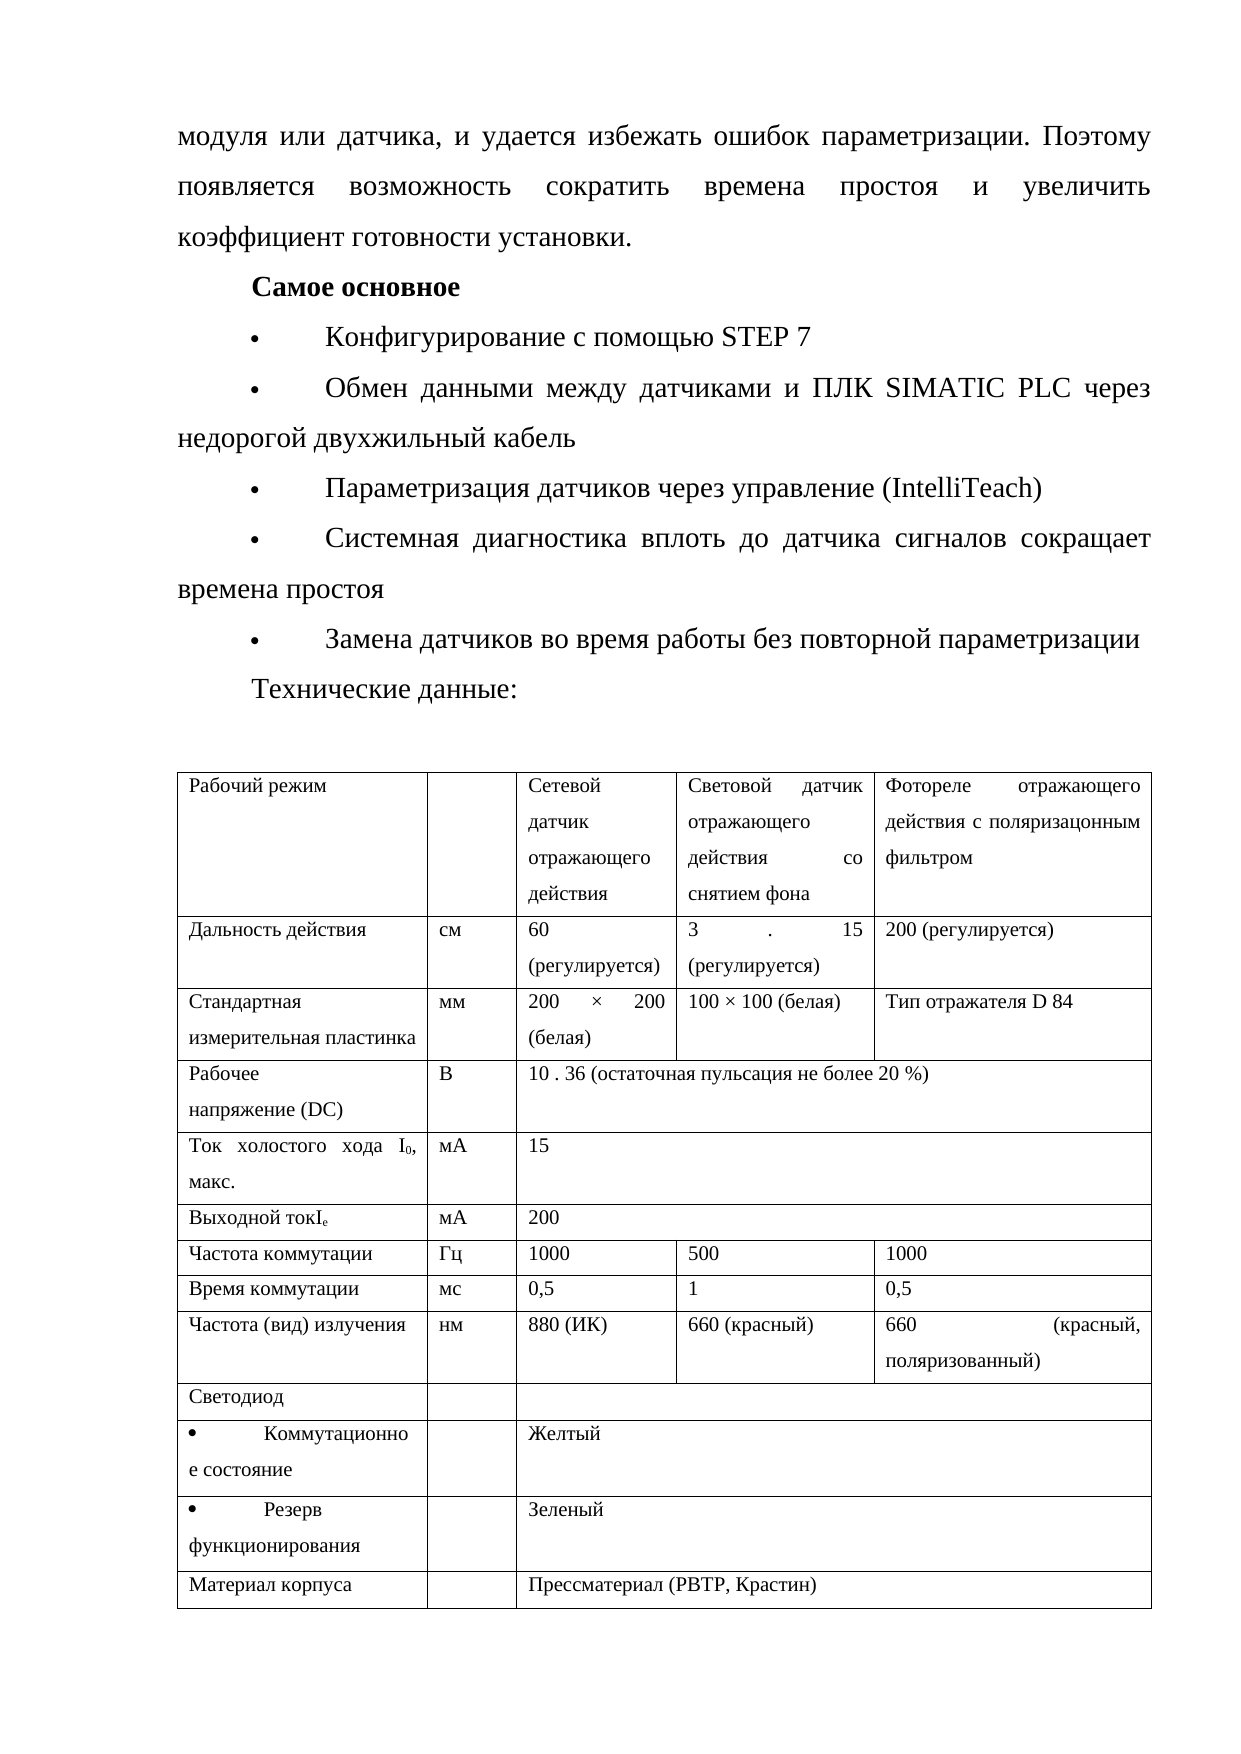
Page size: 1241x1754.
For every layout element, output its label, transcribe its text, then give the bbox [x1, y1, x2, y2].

table_header Фотореле отражающего действия с поляризацонным фильтром [875, 773, 1151, 916]
table_cell 100 × 100 (белая) [677, 989, 874, 1060]
subtitle Самое основное [177, 269, 1152, 303]
table_cell 3 . 15 (регулируется) [677, 917, 874, 988]
table_cell 1 [677, 1276, 874, 1311]
table_header Сетевой датчик отражающего действия [517, 773, 676, 916]
table_cell Резерв функционирования [178, 1497, 427, 1571]
table_cell Гц [428, 1241, 516, 1275]
table_cell мА [428, 1205, 516, 1239]
text Технические данные: [177, 672, 1152, 705]
table_cell [428, 1421, 516, 1496]
table_cell 15 [517, 1133, 1151, 1204]
table_cell Дальность действия [178, 917, 427, 988]
table_cell Рабочее напряжение (DC) [178, 1061, 427, 1132]
table_cell [517, 1384, 1151, 1420]
table_cell Выходной токIe [178, 1205, 427, 1239]
table_cell Материал корпуса [178, 1572, 427, 1608]
table_cell [428, 1497, 516, 1571]
list Параметризация датчиков через управление (IntelliTeach) [177, 470, 1152, 504]
list Замена датчиков во время работы без повторной параметризации [177, 621, 1152, 655]
table_cell мс [428, 1276, 516, 1311]
table_cell Тип отражателя D 84 [875, 989, 1151, 1060]
table_cell нм [428, 1312, 516, 1383]
table_header Рабочий режим [178, 773, 427, 916]
table_header [428, 773, 516, 916]
table_cell 200 (регулируется) [875, 917, 1151, 988]
table_cell 1000 [875, 1241, 1151, 1275]
table_cell 200 [517, 1205, 1151, 1239]
table_cell [428, 1572, 516, 1608]
table_cell Желтый [517, 1421, 1151, 1496]
table_cell Частота (вид) излучения [178, 1312, 427, 1383]
table_cell Стандартная измерительная пластинка [178, 989, 427, 1060]
table_cell 660 (красный) [677, 1312, 874, 1383]
table_cell 10 . 36 (остаточная пульсация не более 20 %) [517, 1061, 1151, 1132]
table_cell Частота коммутации [178, 1241, 427, 1275]
table_cell В [428, 1061, 516, 1132]
table_cell мм [428, 989, 516, 1060]
table_cell 0,5 [875, 1276, 1151, 1311]
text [177, 118, 1152, 252]
table_cell 660 (красный, поляризованный) [875, 1312, 1151, 1383]
list Системная диагностика вплоть до датчика сигналов сокращает времена простоя [177, 521, 1152, 604]
table_cell 60 (регулируется) [517, 917, 676, 988]
table_cell 1000 [517, 1241, 676, 1275]
table_cell Прессматериал (PBTP, Крастин) [517, 1572, 1151, 1608]
table_cell 0,5 [517, 1276, 676, 1311]
table_cell [428, 1384, 516, 1420]
list Конфигурирование с помощью STEP 7 [177, 319, 1152, 353]
table_header Световой датчик отражающего действия со снятием фона [677, 773, 874, 916]
table_cell см [428, 917, 516, 988]
table_cell Ток холостого хода I0, макс. [178, 1133, 427, 1204]
table_cell 880 (ИК) [517, 1312, 676, 1383]
table_cell 500 [677, 1241, 874, 1275]
list Обмен данными между датчиками и ПЛК SIMATIC PLC через недорогой двухжильный кабель [177, 370, 1152, 453]
table_cell Зеленый [517, 1497, 1151, 1571]
table_cell Коммутационное состояние [178, 1421, 427, 1496]
table_cell 200 × 200 (белая) [517, 989, 676, 1060]
table_cell Время коммутации [178, 1276, 427, 1311]
table_cell мА [428, 1133, 516, 1204]
table_cell Светодиод [178, 1384, 427, 1420]
